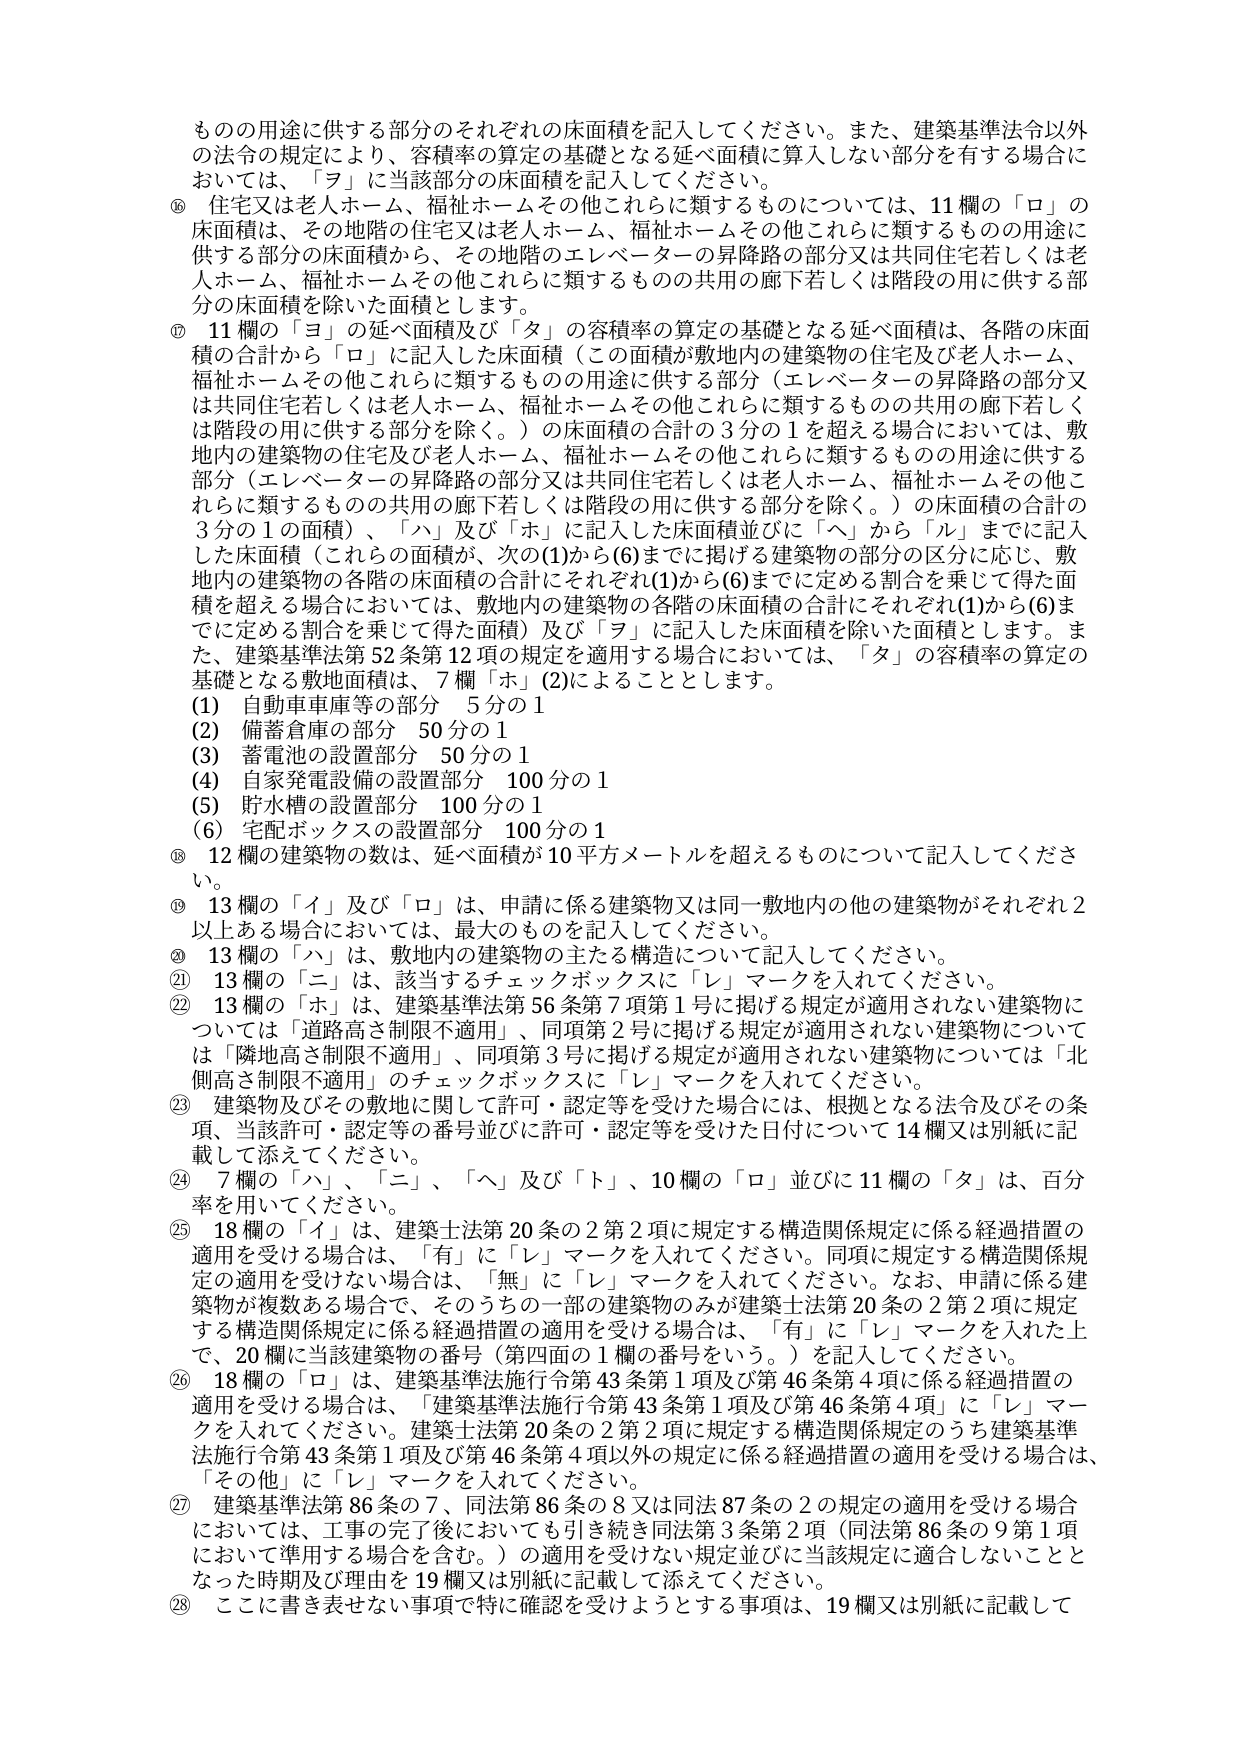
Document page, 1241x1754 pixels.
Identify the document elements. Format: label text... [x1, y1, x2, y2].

text ㉒ 13欄の「ホ」は、建築基準法第56条第７項第１号に掲げる規定が適用されない建築物については「道路高さ制限不適用」、同項第２号に掲げる規定が適用されない建築物については「隣地高さ制限不適用」、同項第３号に掲げる規定が適用されない建築物については「北側高さ制限不適用」のチェックボックスに「レ」マークを入れてください。 [169, 993, 1093, 1093]
text ⑱ 12欄の建築物の数は、延べ面積が10平方メートルを超えるものについて記入してください。 [169, 843, 1093, 893]
text ㉗ 建築基準法第86条の７、同法第86条の８又は同法87条の２の規定の適用を受ける場合においては、工事の完了後においても引き続き同法第３条第２項（同法第86条の９第１項において準用する場合を含む。）の適用を受けない規定並びに当該規定に適合しないこととなった時期及び理由を19欄又は別紙に記載して添えてください。 [169, 1493, 1093, 1593]
text (5) 貯水槽の設置部分 100分の１ [191, 793, 1093, 818]
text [169, 1593, 1093, 1618]
text ⑰ 11欄の「ヨ」の延べ面積及び「タ」の容積率の算定の基礎となる延べ面積は、各階の床面積の合計から「ロ」に記入した床面積（この面積が敷地内の建築物の住宅及び老人ホーム、福祉ホームその他これらに類するものの用途に供する部分（エレベーターの昇降路の部分又は共同住宅若しくは老人ホーム、福祉ホームその他これらに類するものの共用の廊下若しくは階段の用に供する部分を除く。）の床面積の合計の３分の１を超える場合においては、敷地内の建築物の住宅及び老人ホーム、福祉ホームその他これらに類するものの用途に供する部分（エレベーターの昇降路の部分又は共同住宅若しくは老人ホーム、福祉ホームその他これらに類するものの共用の廊下若しくは階段の用に供する部分を除く。）の床面積の合計の３分の１の面積）、「ハ」及び「ホ」に記入した床面積並びに「ヘ」から「ル」までに記入した床面積（これらの面積が、次の(1)から(6)までに掲げる建築物の部分の区分に応じ、敷地内の建築物の各階の床面積の合計にそれぞれ(1)から(6)までに定める割合を乗じて得た面積を超える場合においては、敷地内の建築物の各階の床面積の合計にそれぞれ(1)から(6)までに定める割合を乗じて得た面積）及び「ヲ」に記入した床面積を除いた面積とします。また、建築基準法第52条第12項の規定を適用する場合においては、「タ」の容積率の算定の基礎となる敷地面積は、７欄「ホ」(2)によることとします。 [169, 318, 1093, 693]
text (4) 自家発電設備の設置部分 100分の１ [191, 768, 1093, 793]
text ㉑ 13欄の「ニ」は、該当するチェックボックスに「レ」マークを入れてください。 [169, 968, 1093, 993]
text (1) 自動車車庫等の部分 ５分の１ [191, 693, 1093, 718]
text ⑯ 住宅又は老人ホーム、福祉ホームその他これらに類するものについては、11欄の「ロ」の床面積は、その地階の住宅又は老人ホーム、福祉ホームその他これらに類するものの用途に供する部分の床面積から、その地階のエレベーターの昇降路の部分又は共同住宅若しくは老人ホーム、福祉ホームその他これらに類するものの共用の廊下若しくは階段の用に供する部分の床面積を除いた面積とします。 [169, 193, 1093, 318]
text （6） 宅配ボックスの設置部分 100分の1 [148, 818, 1093, 843]
text ⑳ 13欄の「ハ」は、敷地内の建築物の主たる構造について記入してください。 [169, 943, 1093, 968]
text ㉕ 18欄の「イ」は、建築士法第20条の２第２項に規定する構造関係規定に係る経過措置の適用を受ける場合は、「有」に「レ」マークを入れてください。同項に規定する構造関係規定の適用を受けない場合は、「無」に「レ」マークを入れてください。なお、申請に係る建築物が複数ある場合で、そのうちの一部の建築物のみが建築士法第20条の２第２項に規定する構造関係規定に係る経過措置の適用を受ける場合は、「有」に「レ」マークを入れた上で、20欄に当該建築物の番号（第四面の１欄の番号をいう。）を記入してください。 [169, 1218, 1093, 1368]
text ㉓ 建築物及びその敷地に関して許可・認定等を受けた場合には、根拠となる法令及びその条項、当該許可・認定等の番号並びに許可・認定等を受けた日付について14欄又は別紙に記載して添えてください。 [169, 1093, 1093, 1168]
text ⑲ 13欄の「イ」及び「ロ」は、申請に係る建築物又は同一敷地内の他の建築物がそれぞれ２以上ある場合においては、最大のものを記入してください。 [169, 893, 1093, 943]
text (2) 備蓄倉庫の部分 50分の１ [191, 718, 1093, 743]
text (3) 蓄電池の設置部分 50分の１ [191, 743, 1093, 768]
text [169, 118, 1093, 193]
text ㉔ ７欄の「ハ」、「ニ」、「ヘ」及び「ト」、10欄の「ロ」並びに11欄の「タ」は、百分率を用いてください。 [169, 1168, 1093, 1218]
text ㉖ 18欄の「ロ」は、建築基準法施行令第43条第１項及び第46条第４項に係る経過措置の適用を受ける場合は、「建築基準法施行令第43条第１項及び第46条第４項」に「レ」マークを入れてください。建築士法第20条の２第２項に規定する構造関係規定のうち建築基準法施行令第43条第１項及び第46条第４項以外の規定に係る経過措置の適用を受ける場合は、「その他」に「レ」マークを入れてください。 [169, 1368, 1093, 1493]
